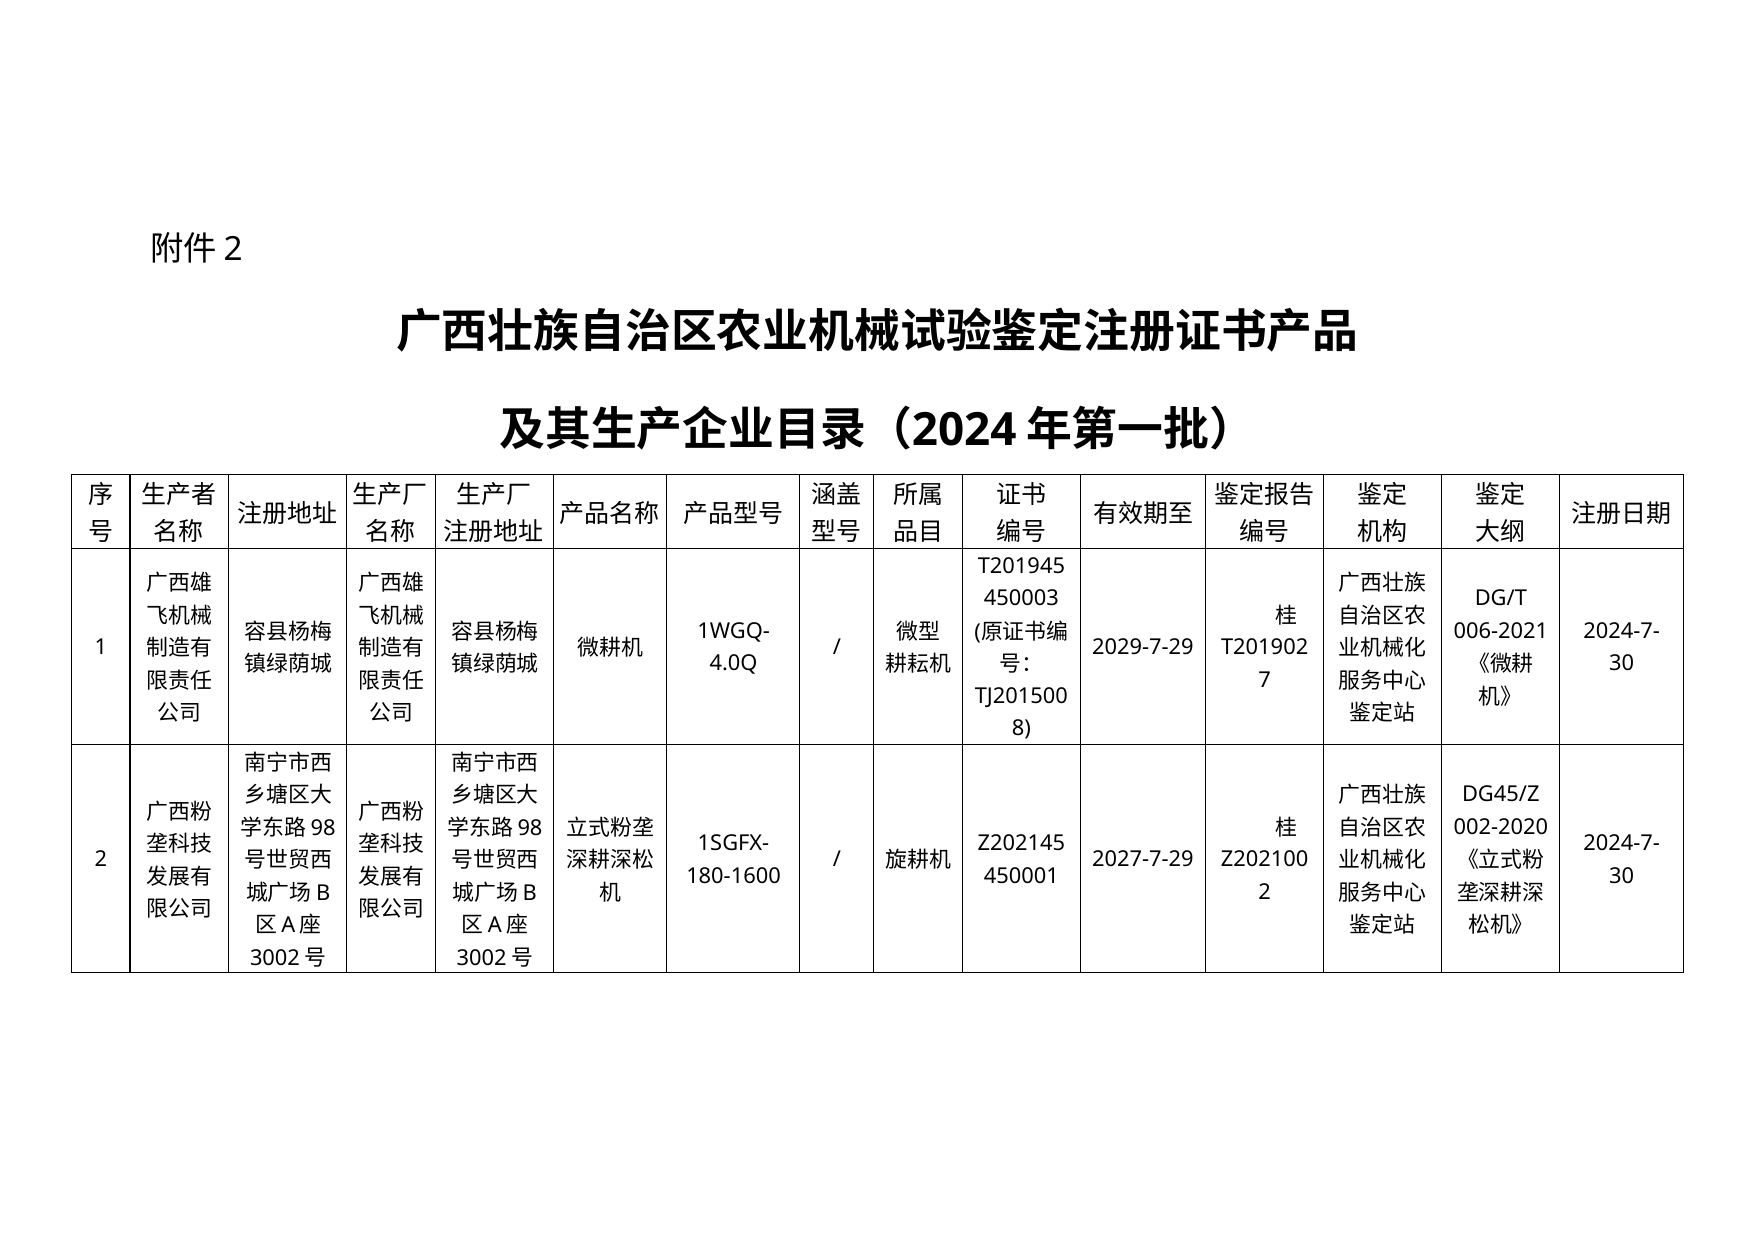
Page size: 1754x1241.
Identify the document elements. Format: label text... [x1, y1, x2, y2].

table_cell 桂Z2021002 [1206, 745, 1323, 972]
table_header 证书 编号 [963, 475, 1080, 547]
text 及其生产企业目录（2024年第一批） [150, 376, 1604, 474]
table_cell 1SGFX-180-1600 [667, 745, 799, 972]
table_cell DG45/Z 002-2020 《立式粉垄深耕深松机》 [1442, 745, 1559, 972]
table_cell 2027-7-29 [1081, 745, 1205, 972]
table_cell T201945450003(原证书编号：TJ2015008) [963, 549, 1080, 743]
table_cell / [800, 745, 873, 972]
table_header 注册日期 [1560, 475, 1683, 547]
table_cell 广西壮族自治区农业机械化服务中心鉴定站 [1324, 745, 1441, 972]
table_cell 2024-7-30 [1560, 745, 1683, 972]
text 广西壮族自治区农业机械试验鉴定注册证书产品 [150, 279, 1604, 376]
table_header 鉴定报告编号 [1206, 475, 1323, 547]
table_cell 容县杨梅镇绿荫城 [229, 549, 346, 743]
table_header 所属品目 [874, 475, 962, 547]
table_cell DG/T 006-2021 《微耕机》 [1442, 549, 1559, 743]
table_header 生产厂名称 [347, 475, 435, 547]
table_header 鉴定 机构 [1324, 475, 1441, 547]
table_cell 1 [72, 549, 129, 743]
table_cell 桂T2019027 [1206, 549, 1323, 743]
table_cell 2029-7-29 [1081, 549, 1205, 743]
table_header 注册地址 [229, 475, 346, 547]
table_cell 1WGQ-4.0Q [667, 549, 799, 743]
text 附件2 [150, 214, 1604, 279]
table_header 鉴定 大纲 [1442, 475, 1559, 547]
table_cell 2024-7-30 [1560, 549, 1683, 743]
table_cell 南宁市西乡塘区大学东路98号世贸西城广场B区A座3002号 [229, 745, 346, 972]
table_cell 旋耕机 [874, 745, 962, 972]
table_cell 广西壮族自治区农业机械化服务中心鉴定站 [1324, 549, 1441, 743]
table_cell Z202145450001 [963, 745, 1080, 972]
table_cell 广西粉垄科技发展有限公司 [347, 745, 435, 972]
table_cell 南宁市西乡塘区大学东路98号世贸西城广场B区A座3002号 [436, 745, 553, 972]
table_header 序号 [72, 475, 129, 547]
table_header 生产者名称 [131, 475, 228, 547]
table_header 产品名称 [554, 475, 666, 547]
table_cell 容县杨梅镇绿荫城 [436, 549, 553, 743]
table_cell 立式粉垄深耕深松机 [554, 745, 666, 972]
table_cell 广西雄飞机械制造有限责任公司 [131, 549, 228, 743]
table_cell 2 [72, 745, 129, 972]
table_header 有效期至 [1081, 475, 1205, 547]
table_header 产品型号 [667, 475, 799, 547]
table_cell 广西粉垄科技发展有限公司 [131, 745, 228, 972]
table_header 生产厂 注册地址 [436, 475, 553, 547]
table_cell 微型 耕耘机 [874, 549, 962, 743]
table_cell / [800, 549, 873, 743]
table_header 涵盖型号 [800, 475, 873, 547]
table_cell 广西雄飞机械制造有限责任公司 [347, 549, 435, 743]
table_cell 微耕机 [554, 549, 666, 743]
